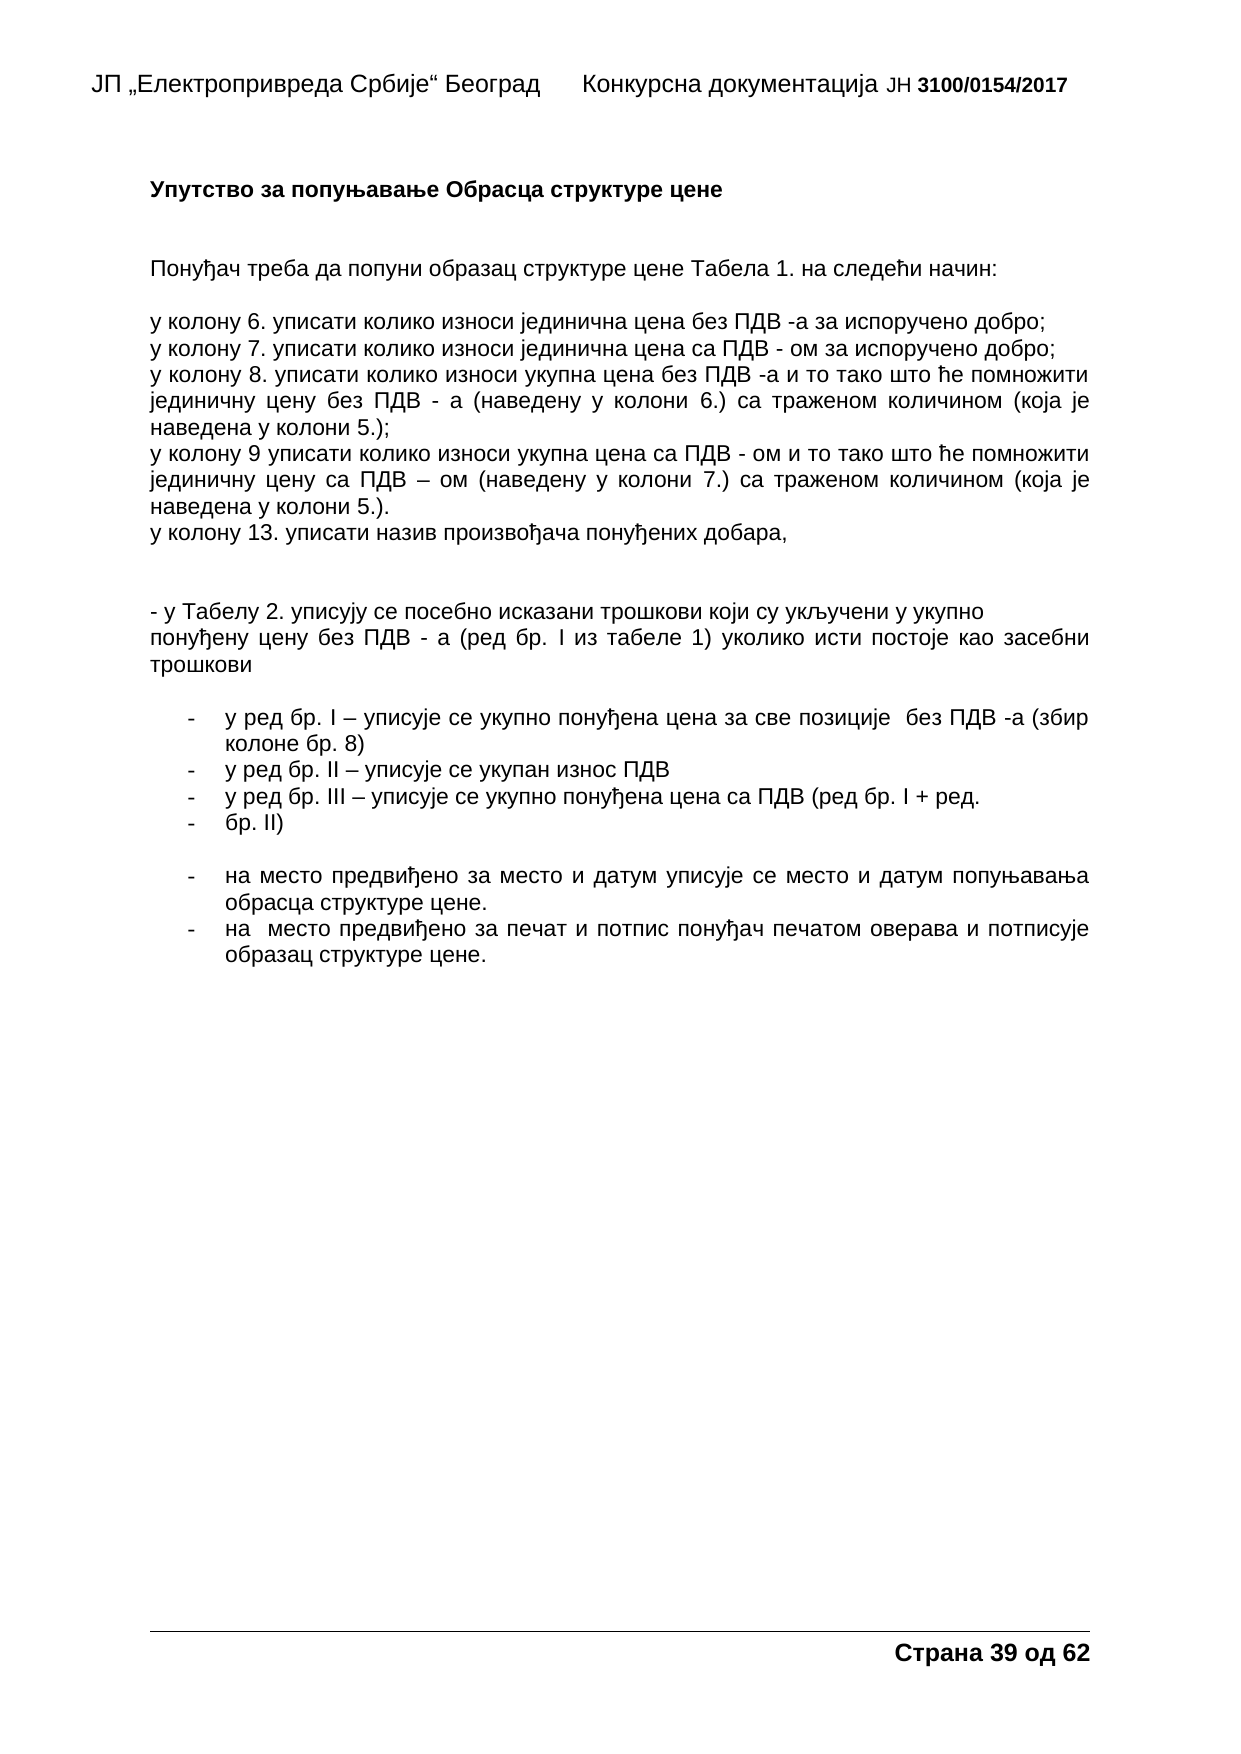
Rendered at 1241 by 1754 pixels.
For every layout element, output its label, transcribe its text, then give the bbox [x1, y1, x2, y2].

list у колону 9 уписати колико износи укупна цена са ПДВ - ом и то тако што ће помножити јединичну цену са ПДВ – ом (наведену у колони 7.) са траженом количином (која је наведена у колони 5.). [150, 440, 1090, 519]
text понуђену цену без ПДВ - а (ред бр. I из табеле 1) уколико исти постоје као засебни трошкови [150, 624, 1090, 677]
list у колону 7. уписати колико износи јединична цена са ПДВ - ом за испоручено добро; [150, 334, 1090, 361]
list на место предвиђено за печат и потпис понуђач печатом оверава и потписује образац структуре цене. [187, 915, 1090, 968]
list на место предвиђено за место и датум уписује се место и датум попуњавања обрасца структуре цене. [187, 862, 1090, 915]
list у колону 8. уписати колико износи укупна цена без ПДВ -а и то тако што ће помножити јединичну цену без ПДВ - а (наведену у колони 6.) са траженом количином (која је наведена у колони 5.); [150, 361, 1090, 440]
text - у Табелу 2. уписују се посебно исказани трошкови који су укључени у укупно [150, 598, 1090, 624]
list у ред бр. II – уписује се укупан износ ПДВ [187, 756, 1090, 783]
list у колону 6. уписати колико износи јединична цена без ПДВ -a за испоручено добро; [150, 308, 1090, 334]
list у колону 13. уписати назив произвођача понуђених добара, [150, 519, 1090, 545]
text Упутство за попуњавање Обрасца структуре цене [150, 176, 1090, 203]
list бр. II) [187, 809, 1090, 836]
list у ред бр. III – уписује се укупно понуђена цена са ПДВ (ред бр. I + ред. [187, 783, 1090, 809]
list у ред бр. I – уписује се укупно понуђена цена за све позиције без ПДВ -а (збир колоне бр. 8) [187, 703, 1090, 756]
list Понуђач треба да попуни образац структуре цене Табела 1. на следећи начин: [150, 255, 1090, 282]
